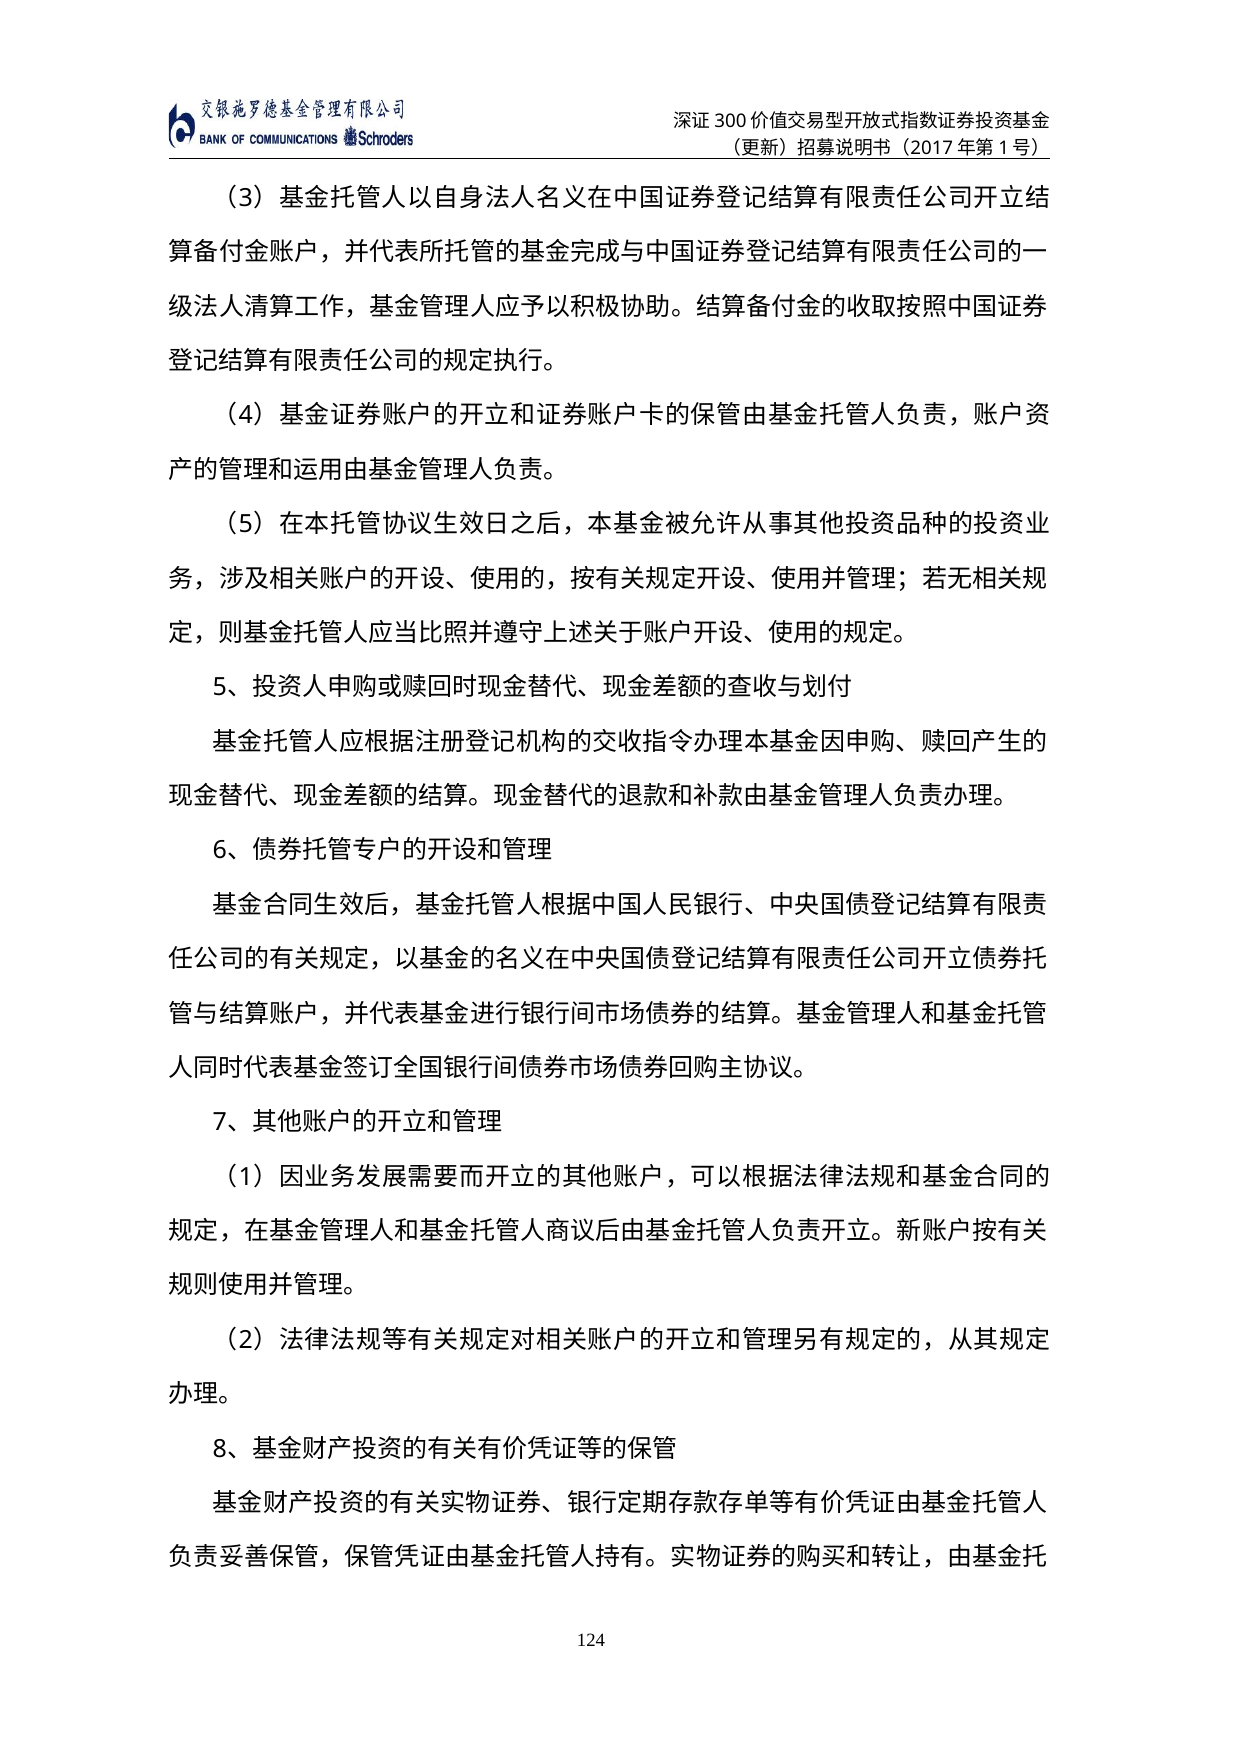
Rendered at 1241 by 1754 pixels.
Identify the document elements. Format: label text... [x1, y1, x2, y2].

text （3）基金托管人以自身法人名义在中国证券登记结算有限责任公司开立结算备付金账户，并代表所托管的基金完成与中国证券登记结算有限责任公司的一级法人清算工作，基金管理人应予以积极协助。结算备付金的收取按照中国证券登记结算有限责任公司的规定执行。 [169, 177, 1050, 377]
text （2）法律法规等有关规定对相关账户的开立和管理另有规定的，从其规定办理。 [169, 1319, 1050, 1410]
text 基金合同生效后，基金托管人根据中国人民银行、中央国债登记结算有限责任公司的有关规定，以基金的名义在中央国债登记结算有限责任公司开立债券托管与结算账户，并代表基金进行银行间市场债券的结算。基金管理人和基金托管人同时代表基金签订全国银行间债券市场债券回购主协议。 [169, 884, 1050, 1084]
text （1）因业务发展需要而开立的其他账户，可以根据法律法规和基金合同的规定，在基金管理人和基金托管人商议后由基金托管人负责开立。新账户按有关规则使用并管理。 [169, 1156, 1050, 1301]
text 6、债券托管专户的开设和管理 [169, 830, 1050, 866]
text （5）在本托管协议生效日之后，本基金被允许从事其他投资品种的投资业务，涉及相关账户的开设、使用的，按有关规定开设、使用并管理；若无相关规定，则基金托管人应当比照并遵守上述关于账户开设、使用的规定。 [169, 504, 1050, 649]
text 基金托管人应根据注册登记机构的交收指令办理本基金因申购、赎回产生的现金替代、现金差额的结算。现金替代的退款和补款由基金管理人负责办理。 [169, 721, 1050, 812]
text 7、其他账户的开立和管理 [169, 1102, 1050, 1138]
text 5、投资人申购或赎回时现金替代、现金差额的查收与划付 [169, 667, 1050, 703]
picture [168, 99, 413, 148]
text （4）基金证券账户的开立和证券账户卡的保管由基金托管人负责，账户资产的管理和运用由基金管理人负责。 [169, 395, 1050, 486]
text 8、基金财产投资的有关有价凭证等的保管 [169, 1428, 1050, 1464]
